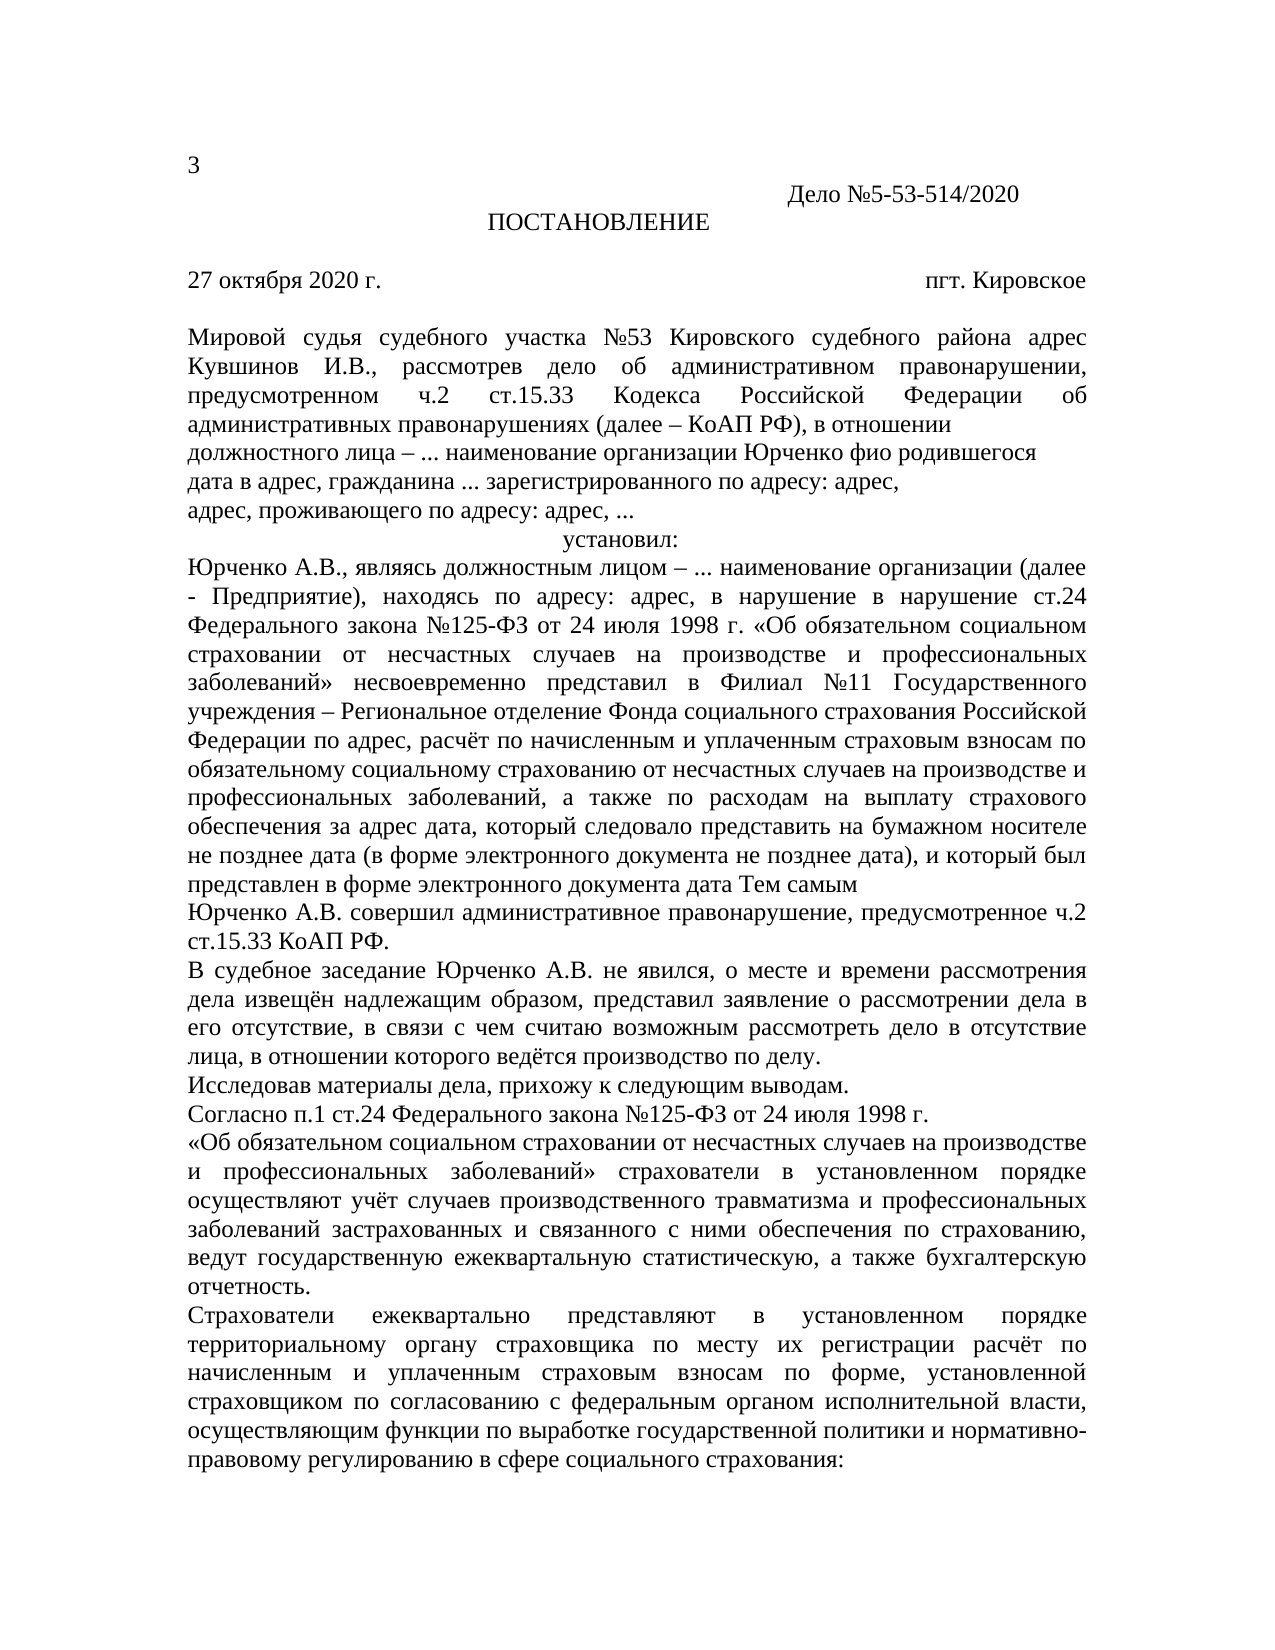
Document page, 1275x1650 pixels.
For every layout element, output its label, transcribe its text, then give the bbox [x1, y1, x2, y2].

text адрес, проживающего по адресу: адрес, ... [187, 495, 1087, 524]
text дата в адрес, гражданина ... зарегистрированного по адресу: адрес, [187, 466, 1087, 495]
text Юрченко А.В. совершил административное правонарушение, предусмотренное ч.2 ст.15.33 КоАП РФ. [187, 897, 1087, 955]
text «Об обязательном социальном страховании от несчастных случаев на производстве и профессиональных заболеваний» страхователи в установленном порядке осуществляют учёт случаев производственного травматизма и профессиональных заболеваний застрахованных и связанного с ними обеспечения по страхованию, ведут государственную ежеквартальную статистическую, а также бухгалтерскую отчетность. [187, 1127, 1087, 1300]
text установил: [487, 524, 1087, 552]
text Исследовав материалы дела, прихожу к следующим выводам. [187, 1070, 1087, 1099]
text Дело №5-53-514/2020 [712, 179, 1087, 207]
text В судебное заседание Юрченко А.В. не явился, о месте и времени рассмотрения дела извещён надлежащим образом, представил заявление о рассмотрении дела в его отсутствие, в связи с чем считаю возможным рассмотреть дело в отсутствие лица, в отношении которого ведётся производство по делу. [187, 955, 1087, 1070]
text Мировой судья судебного участка №53 Кировского судебного района адрес Кувшинов И.В., рассмотрев дело об административном правонарушении, предусмотренном ч.2 ст.15.33 Кодекса Российской Федерации об административных правонарушениях (далее – КоАП РФ), в отношении [187, 322, 1087, 437]
text 3 [187, 150, 1087, 179]
text Юрченко А.В., являясь должностным лицом – ... наименование организации (далее - Предприятие), находясь по адресу: адрес, в нарушение в нарушение ст.24 Федерального закона №125-ФЗ от 24 июля 1998 г. «Об обязательном социальном страховании от несчастных случаев на производстве и профессиональных заболеваний» несвоевременно представил в Филиал №11 Государственного учреждения – Региональное отделение Фонда социального страхования Российской Федерации по адрес, расчёт по начисленным и уплаченным страховым взносам по обязательному социальному страхованию от несчастных случаев на производстве и профессиональных заболеваний, а также по расходам на выплату страхового обеспечения за адрес дата, который следовало представить на бумажном носителе не позднее дата (в форме электронного документа не позднее дата), и который был представлен в форме электронного документа дата Тем самым [187, 552, 1087, 897]
text Согласно п.1 ст.24 Федерального закона №125-ФЗ от 24 июля 1998 г. [187, 1099, 1087, 1127]
text ПОСТАНОВЛЕНИЕ [412, 207, 1087, 236]
text 27 октября 2020 г. пгт. Кировское [187, 265, 1087, 294]
text должностного лица – ... наименование организации Юрченко фио родившегося [187, 437, 1087, 466]
text Страхователи ежеквартально представляют в установленном порядке территориальному органу страховщика по месту их регистрации расчёт по начисленным и уплаченным страховым взносам по форме, установленной страховщиком по согласованию с федеральным органом исполнительной власти, осуществляющим функции по выработке государственной политики и нормативно-правовому регулированию в сфере социального страхования: [187, 1300, 1087, 1472]
